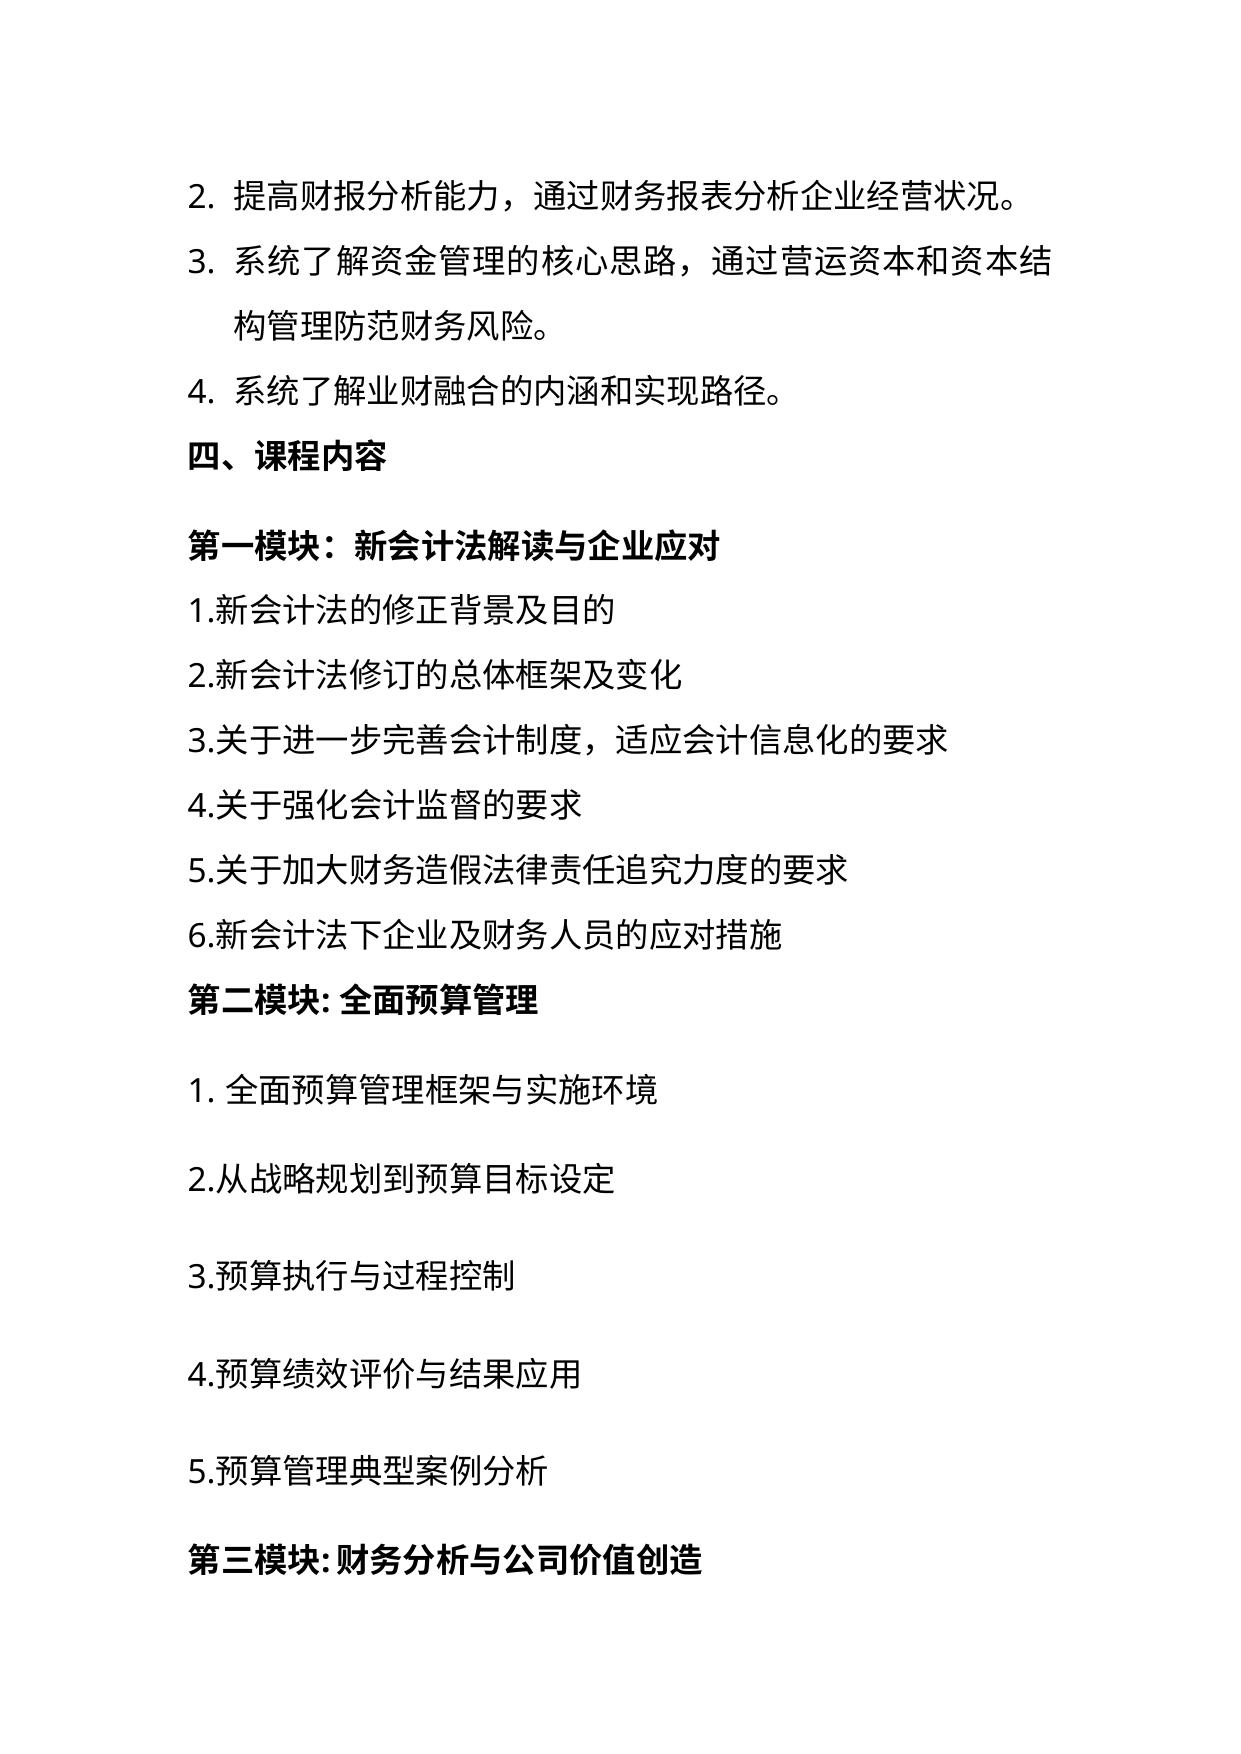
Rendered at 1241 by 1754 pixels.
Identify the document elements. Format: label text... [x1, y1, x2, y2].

list 提高财报分析能力，通过财务报表分析企业经营状况。 [187, 162, 1053, 227]
list 系统了解业财融合的内涵和实现路径。 [187, 357, 1053, 422]
text 四、课程内容 [187, 422, 1053, 487]
text 2.从战略规划到预算目标设定 3.预算执行与过程控制 4.预算绩效评价与结果应用 5.预算管理典型案例分析 [187, 1144, 1053, 1502]
text 第一模块：新会计法解读与企业应对 [187, 511, 1053, 576]
text 4.关于强化会计监督的要求 [187, 771, 1053, 836]
text 1.新会计法的修正背景及目的 [187, 576, 1053, 641]
text 5.关于加大财务造假法律责任追究力度的要求 [187, 836, 1053, 901]
text 第二模块: 全面预算管理 [187, 966, 1053, 1031]
list 全面预算管理框架与实施环境 [187, 1055, 1053, 1120]
list 系统了解资金管理的核心思路，通过营运资本和资本结构管理防范财务风险。 [187, 227, 1053, 357]
text 3.关于进一步完善会计制度，适应会计信息化的要求 [187, 706, 1053, 771]
text 6.新会计法下企业及财务人员的应对措施 [187, 901, 1053, 966]
text 第三模块: 财务分析与公司价值创造 [187, 1526, 1053, 1591]
text 2.新会计法修订的总体框架及变化 [187, 641, 1053, 706]
